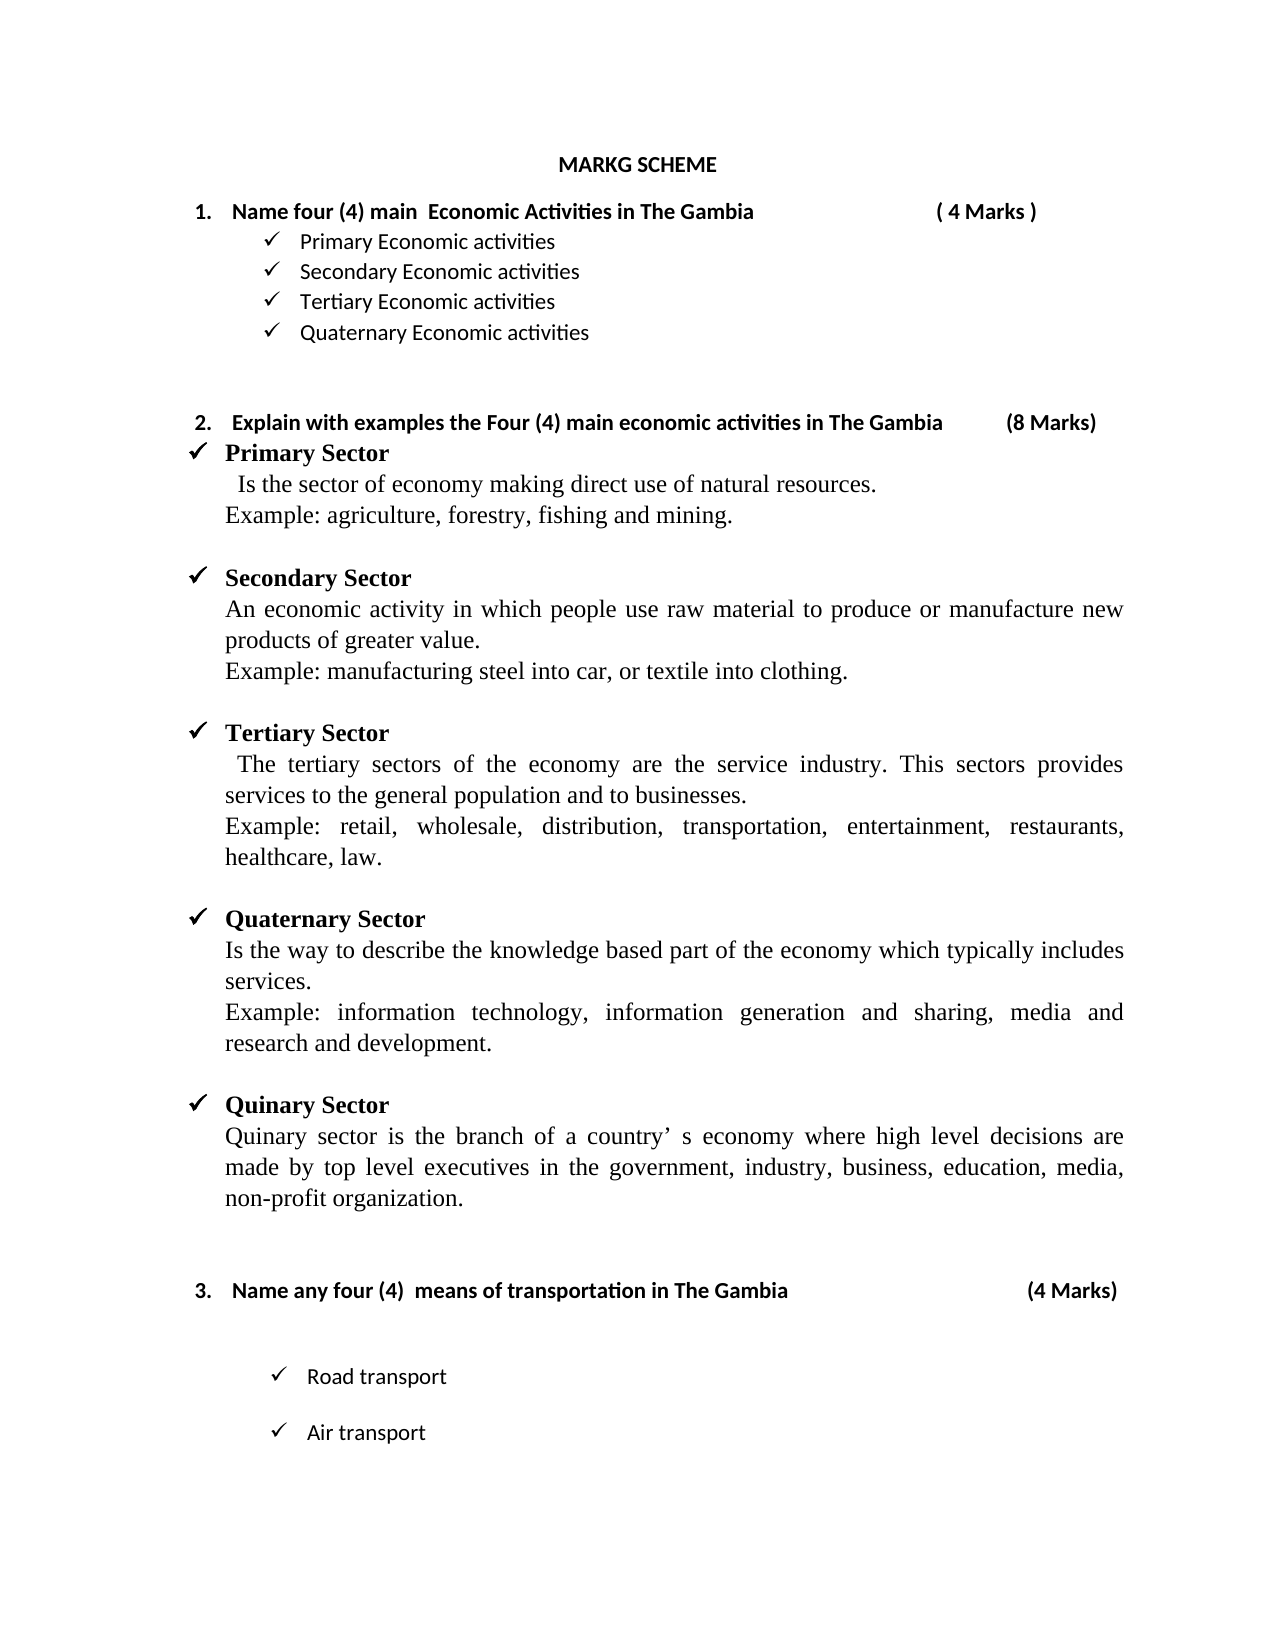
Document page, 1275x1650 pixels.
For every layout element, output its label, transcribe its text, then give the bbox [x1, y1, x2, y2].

list The tertiary sectors of the economy are the service industry. This sectors provides services to the general population and to businesses. [225, 749, 1125, 809]
list Primary Sector [187, 438, 1125, 467]
list Example: agriculture, forestry, fishing and mining. [225, 501, 1125, 529]
list Quaternary Sector [187, 904, 1125, 933]
list Tertiary Sector [187, 718, 1125, 747]
list Secondary Sector [187, 563, 1125, 591]
list Quinary Sector [187, 1090, 1125, 1119]
list Road transport [269, 1362, 1125, 1390]
list Example: information technology, information generation and sharing, media and research and development. [225, 997, 1125, 1057]
list Name any four (4) means of transportation in The Gambia (4 Marks) [194, 1276, 1125, 1304]
list Explain with examples the Four (4) main economic activities in The Gambia (8 Marks) [194, 408, 1125, 436]
list Tertiary Economic activities [262, 287, 1125, 316]
list Quaternary Economic activities [262, 318, 1125, 346]
list Quinary sector is the branch of a country’ s economy where high level decisions are made by top level executives in the government, industry, business, education, media, non-profit organization. [225, 1121, 1125, 1212]
list Air transport [269, 1418, 1125, 1446]
list Is the way to describe the knowledge based part of the economy which typically includes services. [225, 935, 1125, 995]
list Primary Economic activities [262, 227, 1125, 255]
list Name four (4) main Economic Activities in The Gambia ( 4 Marks ) [194, 197, 1125, 225]
list Example: manufacturing steel into car, or textile into clothing. [225, 656, 1125, 684]
text MARKG SCHEME [150, 150, 1125, 178]
list Example: retail, wholesale, distribution, transportation, entertainment, restaurants, healthcare, law. [225, 811, 1125, 871]
list Is the sector of economy making direct use of natural resources. [225, 469, 1125, 498]
list An economic activity in which people use raw material to produce or manufacture new products of greater value. [225, 594, 1125, 653]
list Secondary Economic activities [262, 257, 1125, 285]
